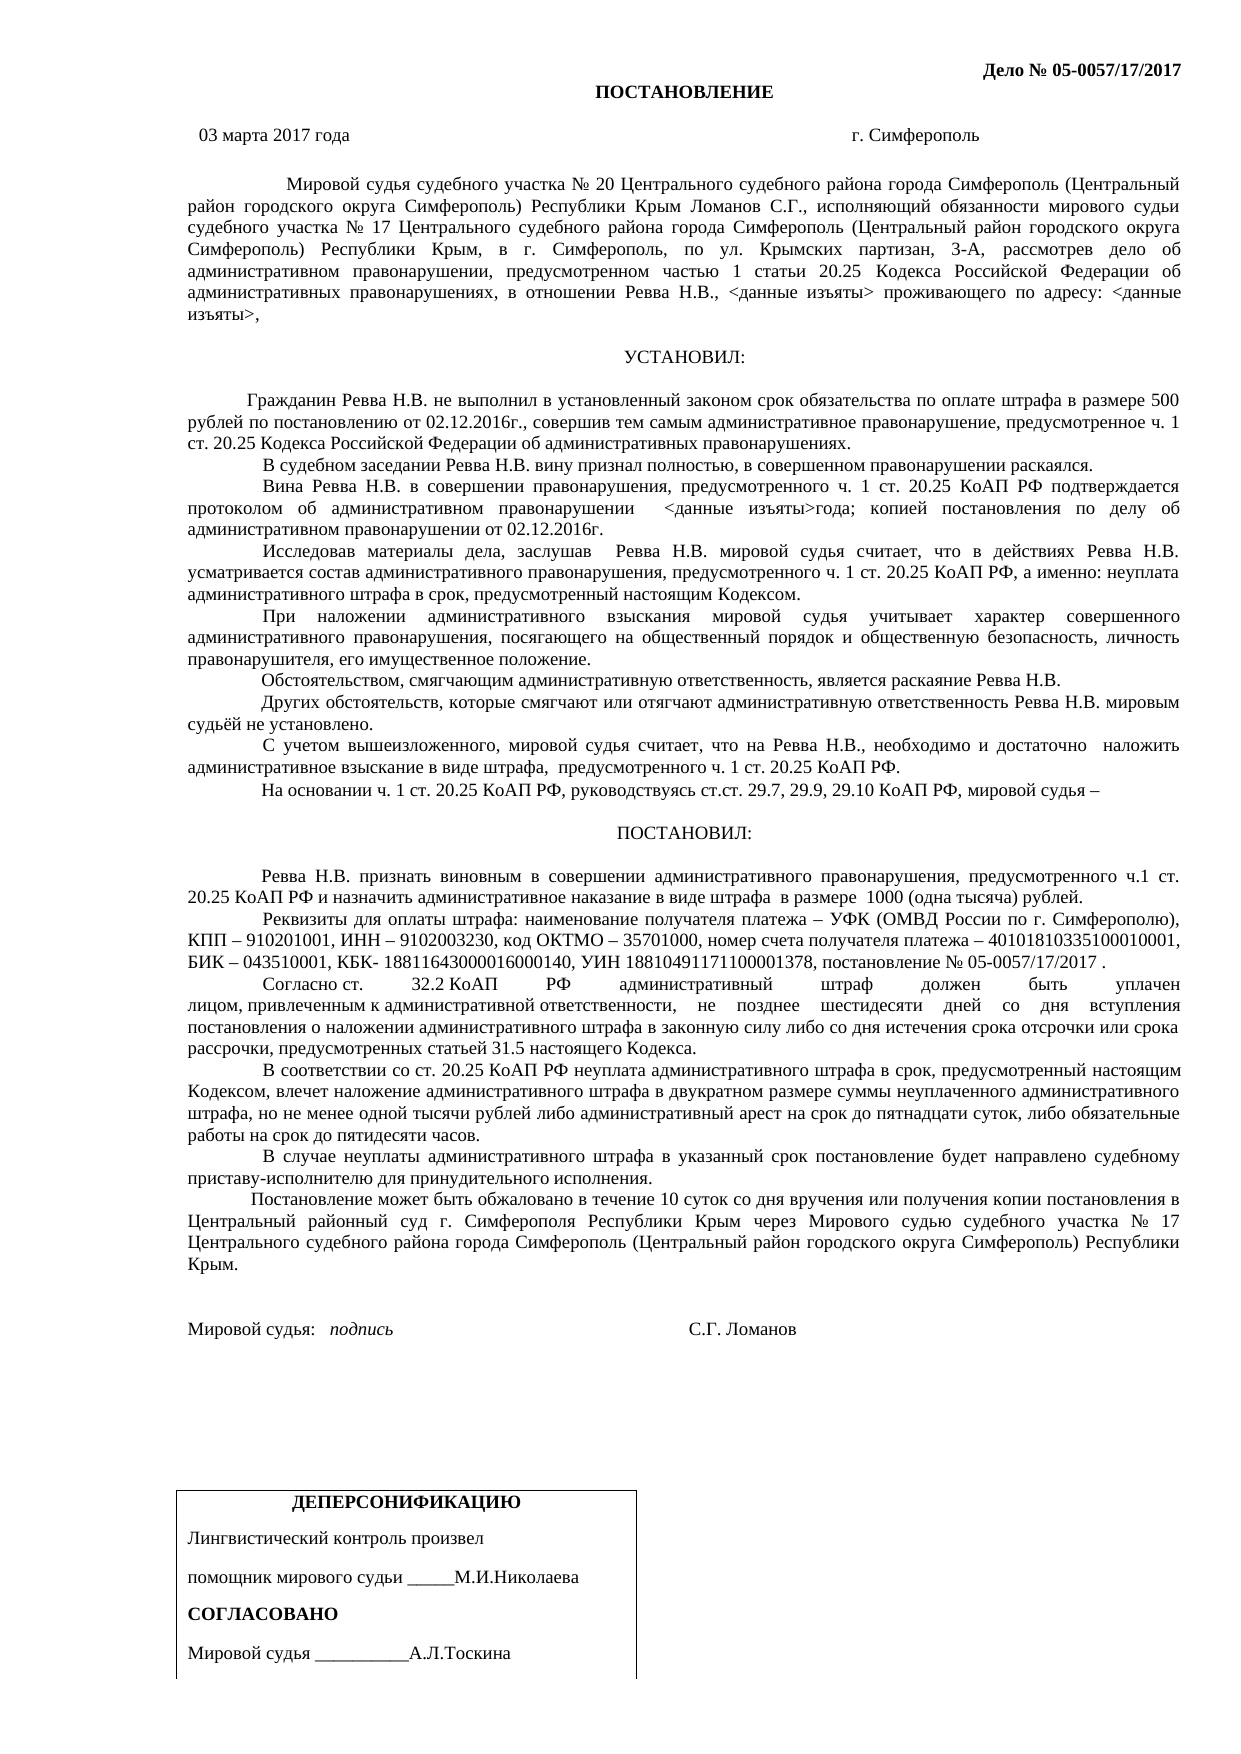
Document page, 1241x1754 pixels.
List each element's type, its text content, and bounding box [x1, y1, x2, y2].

text Ревва Н.В. признать виновным в совершении административного правонарушения, предусмотренного ч.1 ст. 20.25 КоАП РФ и назначить административное наказание в виде штрафа в размере 1000 (одна тысяча) рублей. [187, 865, 1181, 908]
text Обстоятельством, смягчающим административную ответственность, является раскаяние Ревва Н.В. [187, 669, 1181, 691]
table_header 03 марта 2017 года [188, 124, 686, 173]
text Мировой судья: подпись С.Г. Ломанов [187, 1317, 1181, 1339]
text ПОСТАНОВИЛ: [187, 822, 1181, 843]
table_cell Мировой судья __________А.Л.Тоскина [177, 1642, 636, 1679]
text Дело № 05-0057/17/2017 [187, 59, 1181, 81]
text В судебном заседании Ревва Н.В. вину признал полностью, в совершенном правонарушении раскаялся. [187, 454, 1181, 475]
table_header г. Симферополь [686, 124, 1184, 173]
table_cell помощник мирового судьи _____М.И.Николаева [177, 1566, 636, 1603]
text Мировой судья судебного участка № 20 Центрального судебного района города Симферополь (Центральный район городского округа Симферополь) Республики Крым Ломанов С.Г., исполняющий обязанности мирового судьи судебного участка № 17 Центрального судебного района города Симферополь (Центральный район городского округа Симферополь) Республики Крым, в г. Симферополь, по ул. Крымских партизан, 3-А, рассмотрев дело об административном правонарушении, предусмотренном частью 1 статьи 20.25 Кодекса Российской Федерации об административных правонарушениях, в отношении Ревва Н.В., <данные изъяты> проживающего по адресу: <данные изъяты>, [187, 173, 1181, 324]
text Исследовав материалы дела, заслушав Ревва Н.В. мировой судья считает, что в действиях Ревва Н.В. усматривается состав административного правонарушения, предусмотренного ч. 1 ст. 20.25 КоАП РФ, а именно: неуплата административного штрафа в срок, предусмотренный настоящим Кодексом. [187, 540, 1181, 604]
table_cell СОГЛАСОВАНО [177, 1603, 636, 1642]
text УСТАНОВИЛ: [187, 346, 1181, 367]
text С учетом вышеизложенного, мировой судья считает, что на Ревва Н.В., необходимо и достаточно наложить административное взыскание в виде штрафа, предусмотренного ч. 1 ст. 20.25 КоАП РФ. [187, 734, 1181, 778]
text Других обстоятельств, которые смягчают или отягчают административную ответственность Ревва Н.В. мировым судьёй не установлено. [187, 691, 1181, 734]
text Реквизиты для оплаты штрафа: наименование получателя платежа – УФК (ОМВД России по г. Симферополю), КПП – 910201001, ИНН – 9102003230, код ОКТМО – 35701000, номер счета получателя платежа – 40101810335100010001, БИК – 043510001, КБК- 18811643000016000140, УИН 18810491171100001378, постановление № 05-0057/17/2017 . [187, 908, 1181, 972]
text Вина Ревва Н.В. в совершении правонарушения, предусмотренного ч. 1 ст. 20.25 КоАП РФ подтверждается протоколом об административном правонарушении <данные изъяты>года; копией постановления по делу об административном правонарушении от 02.12.2016г. [187, 475, 1181, 540]
table_header ДЕПЕРСОНИФИКАЦИЮ [177, 1491, 636, 1527]
text На основании ч. 1 ст. 20.25 КоАП РФ, руководствуясь ст.ст. 29.7, 29.9, 29.10 КоАП РФ, мировой судья – [187, 778, 1181, 800]
text В случае неуплаты административного штрафа в указанный срок постановление будет направлено судебному приставу-исполнителю для принудительного исполнения. [187, 1145, 1181, 1188]
subtitle Гражданин Ревва Н.В. не выполнил в установленный законом срок обязательства по оплате штрафа в размере 500 рублей по постановлению от 02.12.2016г., совершив тем самым административное правонарушение, предусмотренное ч. 1 ст. 20.25 Кодекса Российской Федерации об административных правонарушениях. [187, 389, 1181, 454]
text При наложении административного взыскания мировой судья учитывает характер совершенного административного правонарушения, посягающего на общественный порядок и общественную безопасность, личность правонарушителя, его имущественное положение. [187, 604, 1181, 669]
text ПОСТАНОВЛЕНИЕ [187, 81, 1181, 102]
table_cell Лингвистический контроль произвел [177, 1527, 636, 1566]
text Согласно ст. 32.2 КоАП РФ административный штраф должен быть уплачен лицом, привлеченным к административной ответственности, не позднее шестидесяти дней со дня вступления постановления о наложении административного штрафа в законную силу либо со дня истечения срока отсрочки или срока рассрочки, предусмотренных статьей 31.5 настоящего Кодекса. [187, 972, 1181, 1059]
text Постановление может быть обжаловано в течение 10 суток со дня вручения или получения копии постановления в Центральный районный суд г. Симферополя Республики Крым через Мирового судью судебного участка № 17 Центрального судебного района города Симферополь (Центральный район городского округа Симферополь) Республики Крым. [187, 1188, 1181, 1274]
text В соответствии со ст. 20.25 КоАП РФ неуплата административного штрафа в срок, предусмотренный настоящим Кодексом, влечет наложение административного штрафа в двукратном размере суммы неуплаченного административного штрафа, но не менее одной тысячи рублей либо административный арест на срок до пятнадцати суток, либо обязательные работы на срок до пятидесяти часов. [187, 1059, 1181, 1145]
